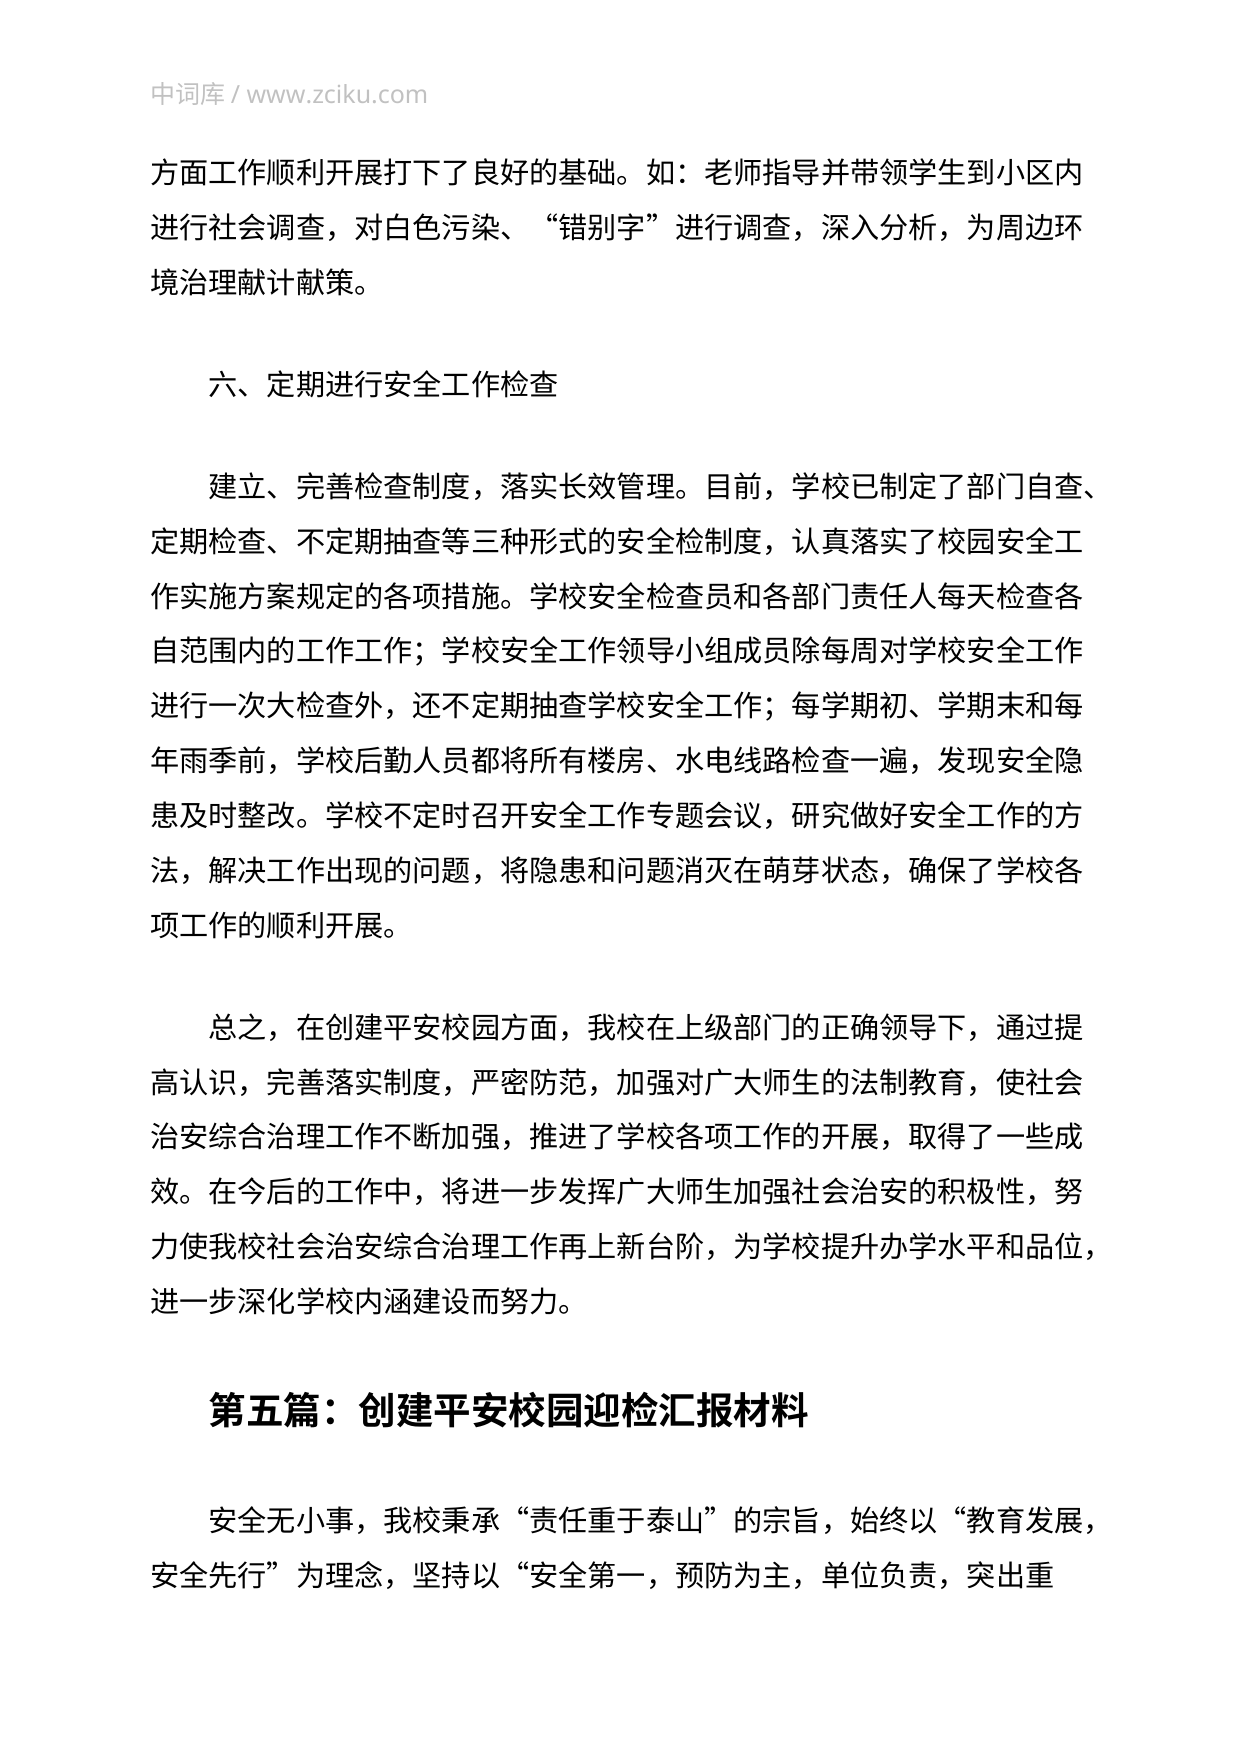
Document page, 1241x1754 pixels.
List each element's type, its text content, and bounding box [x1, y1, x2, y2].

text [150, 1498, 1090, 1595]
text 第五篇：创建平安校园迎检汇报材料 [150, 1381, 1090, 1435]
text 六、定期进行安全工作检查 [150, 362, 1090, 404]
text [150, 150, 1090, 302]
text 建立、完善检查制度，落实长效管理。目前，学校已制定了部门自查、定期检查、不定期抽查等三种形式的安全检制度，认真落实了校园安全工作实施方案规定的各项措施。学校安全检查员和各部门责任人每天检查各自范围内的工作工作；学校安全工作领导小组成员除每周对学校安全工作进行一次大检查外，还不定期抽查学校安全工作；每学期初、学期末和每年雨季前，学校后勤人员都将所有楼房、水电线路检查一遍，发现安全隐患及时整改。学校不定时召开安全工作专题会议，研究做好安全工作的方法，解决工作出现的问题，将隐患和问题消灭在萌芽状态，确保了学校各项工作的顺利开展。 [150, 463, 1090, 945]
text 总之，在创建平安校园方面，我校在上级部门的正确领导下，通过提高认识，完善落实制度，严密防范，加强对广大师生的法制教育，使社会治安综合治理工作不断加强，推进了学校各项工作的开展，取得了一些成效。在今后的工作中，将进一步发挥广大师生加强社会治安的积极性，努力使我校社会治安综合治理工作再上新台阶，为学校提升办学水平和品位，进一步深化学校内涵建设而努力。 [150, 1004, 1090, 1321]
